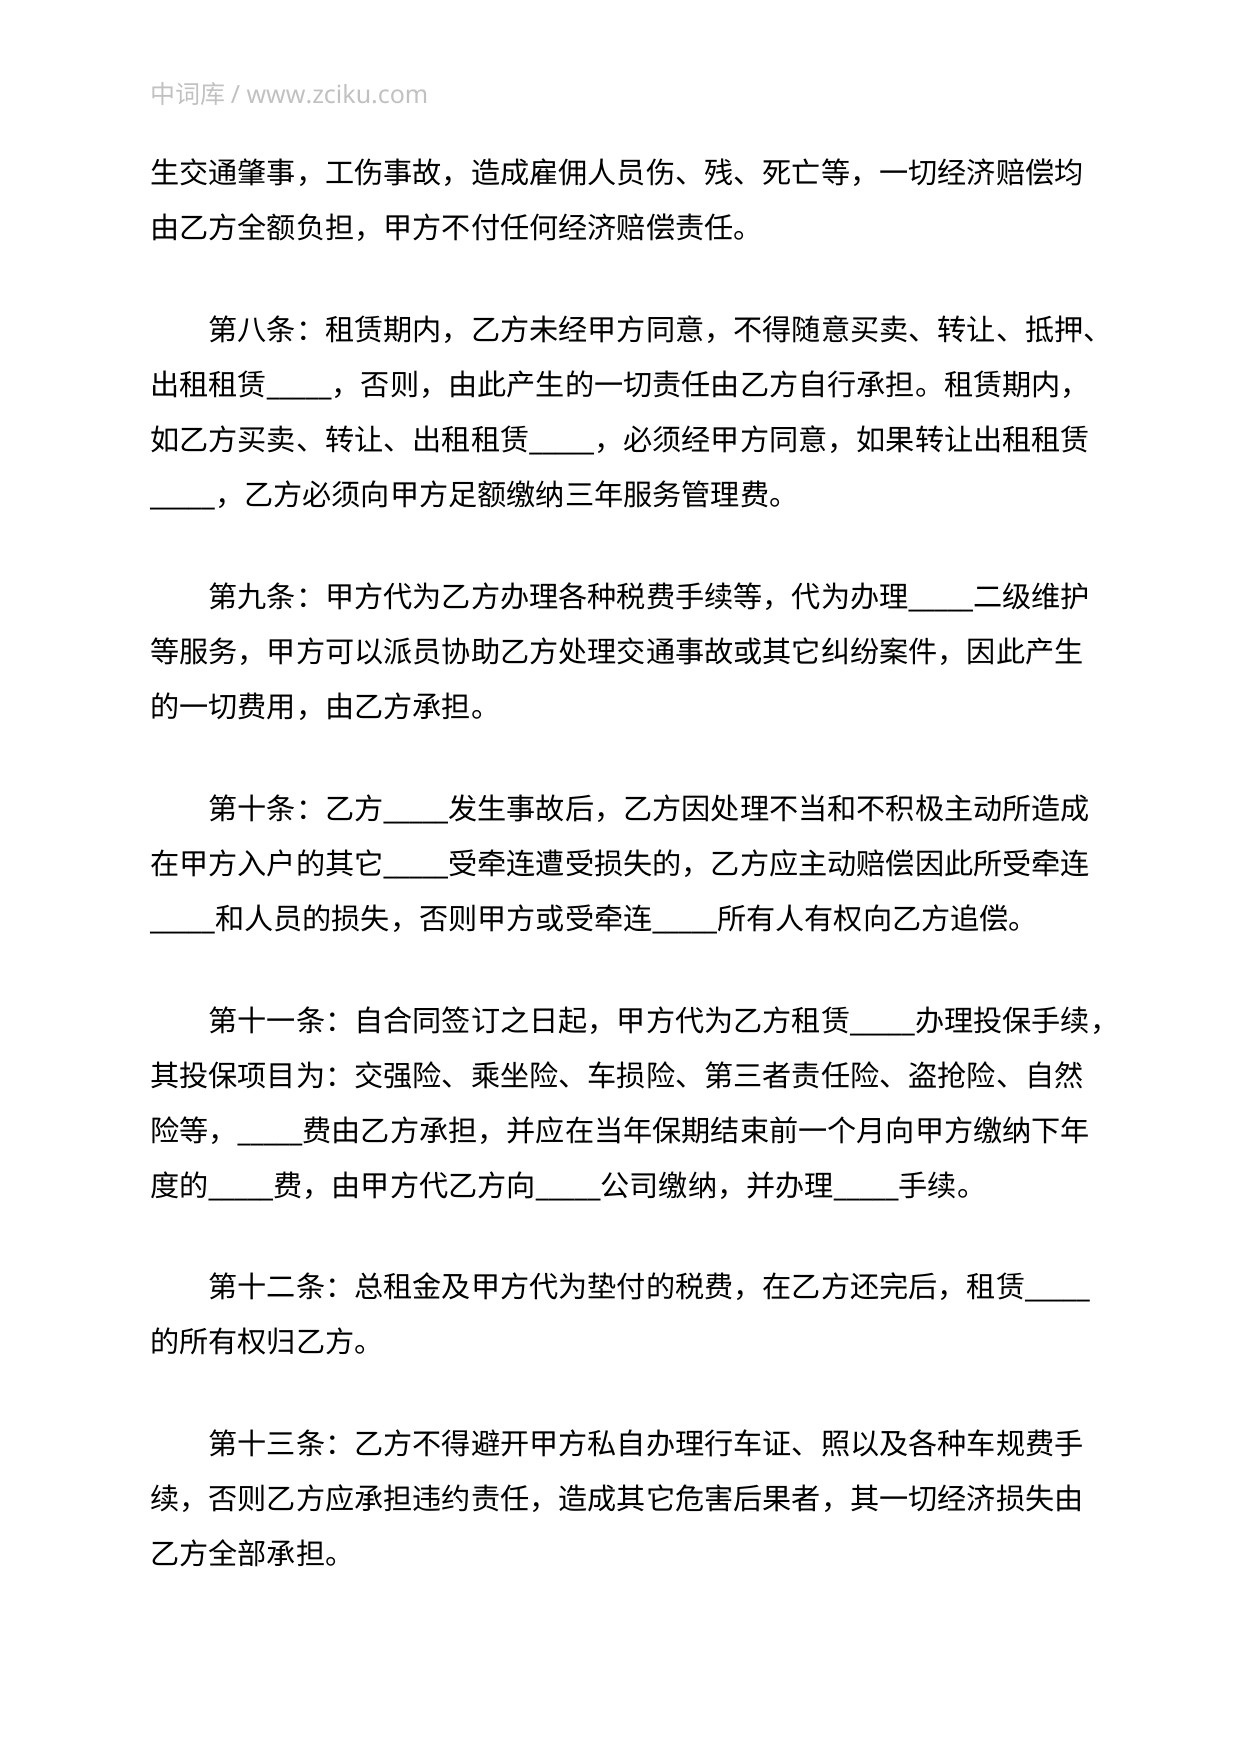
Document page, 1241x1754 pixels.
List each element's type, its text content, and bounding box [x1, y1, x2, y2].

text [150, 150, 1090, 247]
text 第十一条：自合同签订之日起，甲方代为乙方租赁_____办理投保手续，其投保项目为：交强险、乘坐险、车损险、第三者责任险、盗抢险、自然险等，_____费由乙方承担，并应在当年保期结束前一个月向甲方缴纳下年度的_____费，由甲方代乙方向_____公司缴纳，并办理_____手续。 [150, 997, 1090, 1204]
text 第十二条：总租金及甲方代为垫付的税费，在乙方还完后，租赁_____的所有权归乙方。 [150, 1264, 1090, 1361]
text 第十三条：乙方不得避开甲方私自办理行车证、照以及各种车规费手续，否则乙方应承担违约责任，造成其它危害后果者，其一切经济损失由乙方全部承担。 [150, 1421, 1090, 1573]
text 第十条：乙方_____发生事故后，乙方因处理不当和不积极主动所造成在甲方入户的其它_____受牵连遭受损失的，乙方应主动赔偿因此所受牵连_____和人员的损失，否则甲方或受牵连_____所有人有权向乙方追偿。 [150, 785, 1090, 938]
text 第八条：租赁期内，乙方未经甲方同意，不得随意买卖、转让、抵押、出租租赁_____，否则，由此产生的一切责任由乙方自行承担。租赁期内，如乙方买卖、转让、出租租赁_____，必须经甲方同意，如果转让出租租赁_____，乙方必须向甲方足额缴纳三年服务管理费。 [150, 307, 1090, 514]
text 第九条：甲方代为乙方办理各种税费手续等，代为办理_____二级维护等服务，甲方可以派员协助乙方处理交通事故或其它纠纷案件，因此产生的一切费用，由乙方承担。 [150, 573, 1090, 726]
